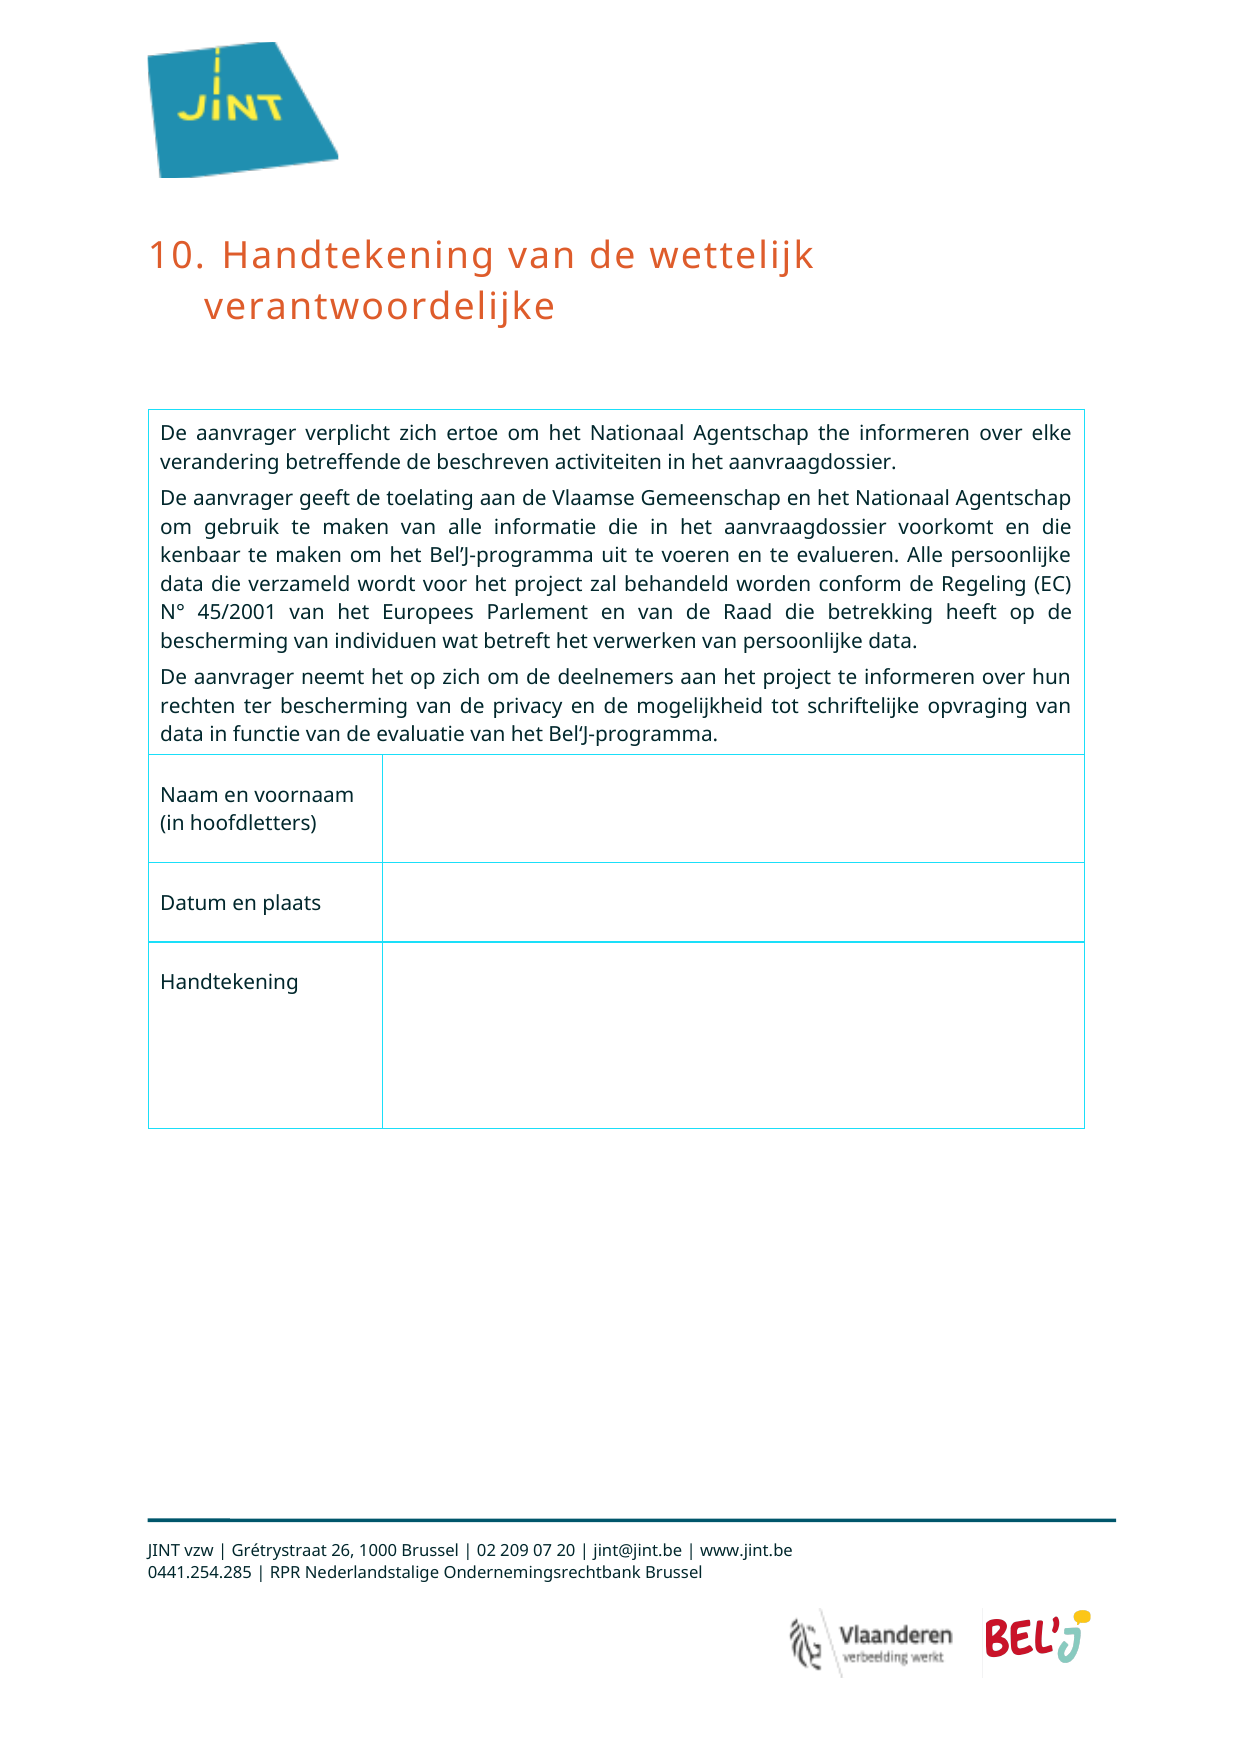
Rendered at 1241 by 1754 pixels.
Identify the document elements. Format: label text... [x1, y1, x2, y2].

table_cell Naam en voornaam (in hoofdletters) [149, 755, 382, 862]
table_cell [383, 943, 1084, 1128]
picture [986, 1610, 1091, 1663]
table_cell Handtekening [149, 943, 382, 1128]
table_cell Datum en plaats [149, 863, 382, 941]
table_cell [383, 863, 1084, 941]
table_cell [383, 755, 1084, 862]
subtitle Handtekening van de wettelijk verantwoordelijke [148, 228, 1093, 331]
table_header De aanvrager verplicht zich ertoe om het Nationaal Agentschap the informeren over elke verandering betreffende de beschreven activiteiten in het aanvraagdossier. De aanvrager geeft de toelating aan de Vlaamse Gemeenschap en het Nationaal Agentschap om gebruik te maken van alle informatie die in het aanvraagdossier voorkomt en die kenbaar te maken om het Bel’J-programma uit te voeren en te evalueren. Alle persoonlijke data die verzameld wordt voor het project zal behandeld worden conform de Regeling (EC) N° 45/2001 van het Europees Parlement en van de Raad die betrekking heeft op de bescherming van individuen wat betreft het verwerken van persoonlijke data. De aanvrager neemt het op zich om de deelnemers aan het project te informeren over hun rechten ter bescherming van de privacy en de mogelijkheid tot schriftelijke opvraging van data in functie van de evaluatie van het Bel‘J-programma. [149, 410, 1084, 754]
